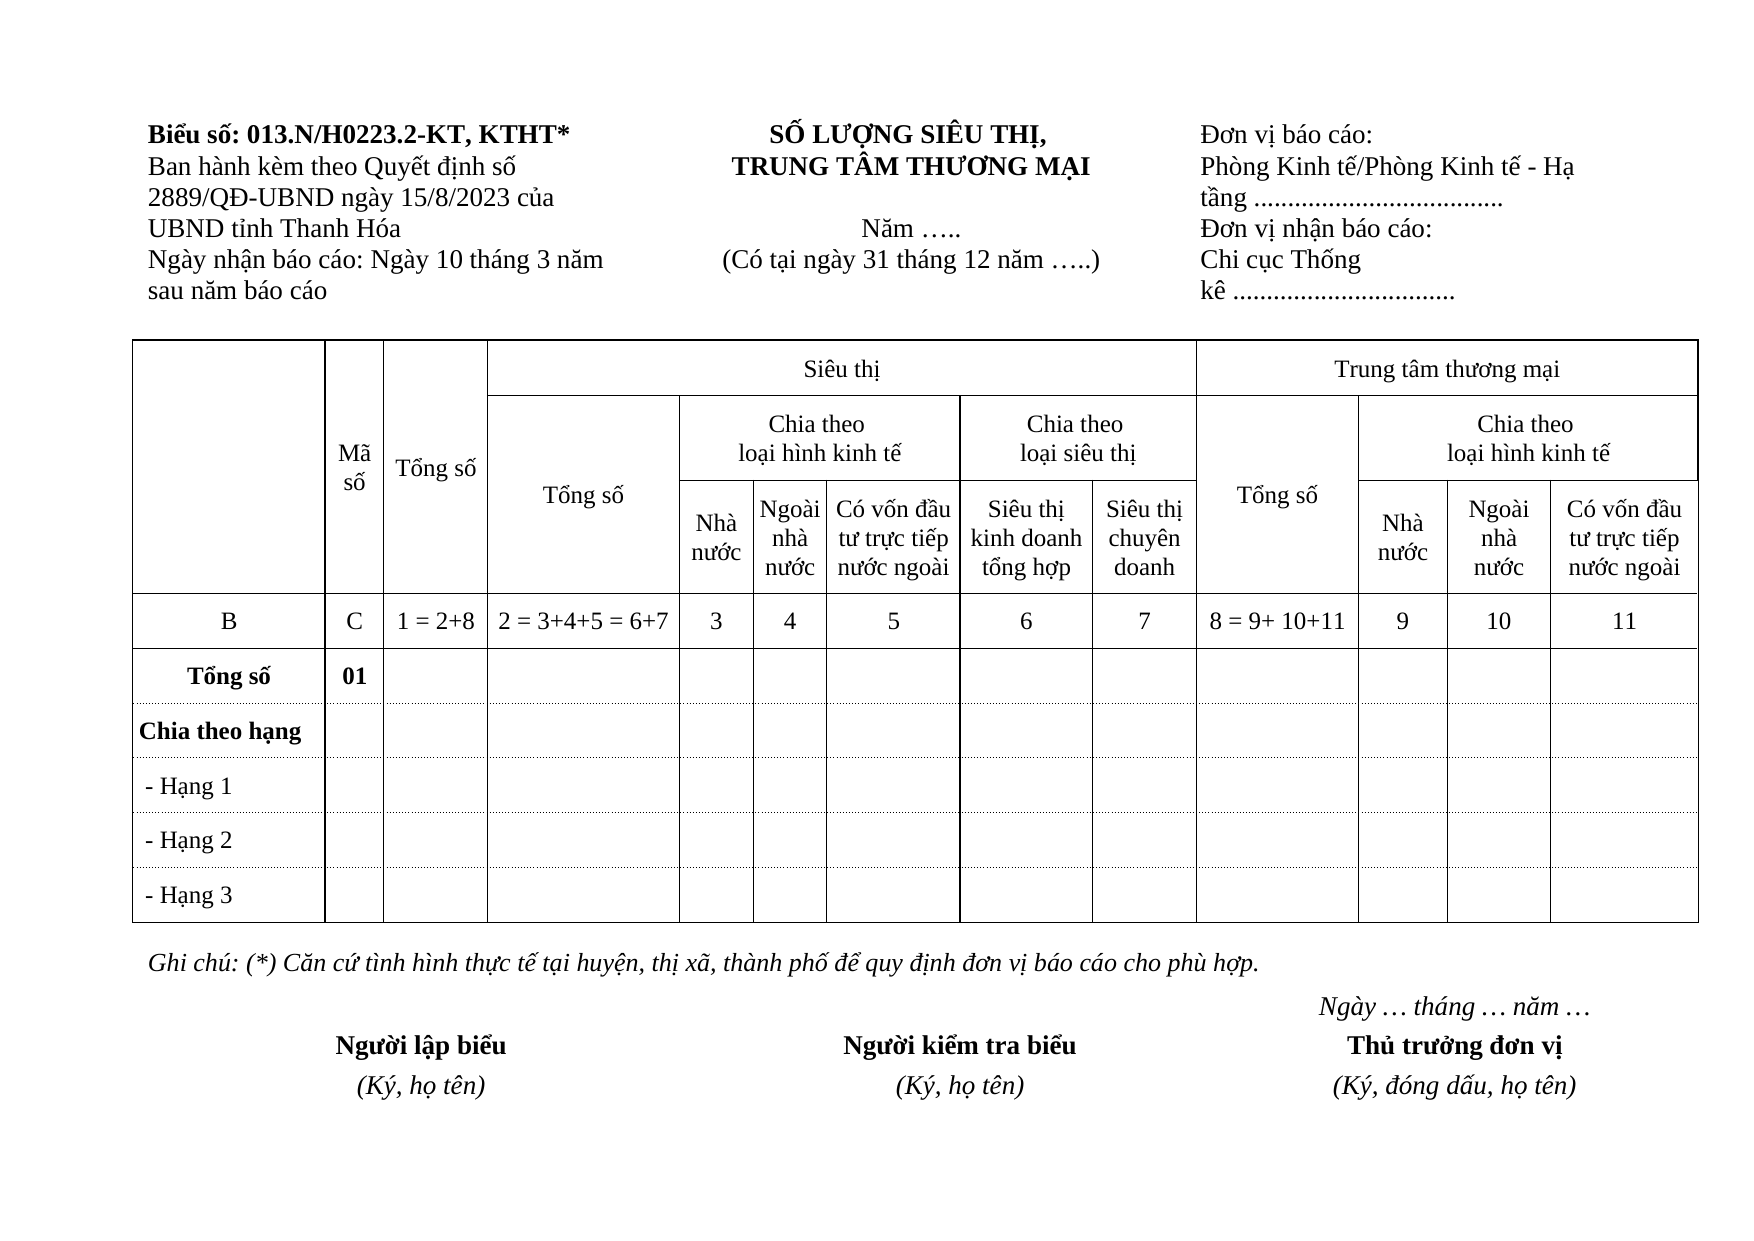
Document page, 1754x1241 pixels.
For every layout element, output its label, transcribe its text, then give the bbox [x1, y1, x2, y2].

table_cell Chia theo loại hình kinh tế [680, 396, 959, 479]
table_cell B [133, 594, 324, 648]
table_header Đơn vị báo cáo: Phòng Kinh tế/Phòng Kinh tế - Hạ tầng ..................................... Đơn vị nhận báo cáo: Chi cục Thống kê ................................. [1189, 119, 1627, 306]
table_cell [754, 867, 826, 922]
table_cell [384, 867, 487, 922]
table_cell [488, 703, 679, 757]
table_header SỐ LƯỢNG SIÊU THỊ, TRUNG TÂM THƯƠNG MẠI Năm ….. (Có tại ngày 31 tháng 12 năm …..) [634, 119, 1189, 306]
table_cell Có vốn đầu tư trực tiếp nước ngoài [827, 481, 959, 593]
table_cell [384, 703, 487, 757]
table_cell [680, 649, 753, 702]
table_cell [488, 757, 679, 812]
table_cell [1551, 867, 1698, 922]
table_cell [827, 812, 959, 867]
table_cell [961, 757, 1092, 812]
table_cell [754, 703, 826, 757]
table_header Ngày … tháng … năm … Thủ trưởng đơn vị (Ký, đóng dấu, họ tên) [1211, 982, 1698, 1100]
table_cell [1197, 649, 1358, 702]
table_header Trung tâm thương mại [1197, 341, 1697, 395]
table_cell [961, 703, 1092, 757]
table_cell [1093, 812, 1196, 867]
table_cell Có vốn đầu tư trực tiếp nước ngoài [1551, 481, 1698, 593]
table_cell 6 [961, 594, 1092, 648]
table_header Người lập biểu (Ký, họ tên) [133, 982, 709, 1100]
table_cell Ngoài nhà nước [754, 481, 826, 593]
table_cell [961, 867, 1092, 922]
table_cell Chia theo loại hình kinh tế [1359, 396, 1697, 479]
table_cell Nhà nước [1359, 481, 1447, 593]
table_cell [827, 703, 959, 757]
table_cell [1093, 703, 1196, 757]
table_cell 11 [1551, 593, 1698, 648]
table_cell [680, 867, 753, 922]
table_header Tổng số [384, 341, 487, 593]
table_cell Tổng số [1197, 396, 1358, 593]
table_cell [384, 812, 487, 867]
table_cell - Hạng 3 [133, 867, 324, 922]
table_cell 1 = 2+8 [384, 594, 487, 648]
table_header [133, 341, 324, 593]
table_cell [326, 703, 383, 757]
table_cell [1448, 812, 1550, 867]
table_cell [1093, 649, 1196, 702]
table_cell 4 [754, 594, 826, 648]
table_cell [1197, 812, 1358, 867]
table_cell Tổng số [488, 396, 679, 593]
table_cell Tổng số [133, 649, 324, 702]
table_cell [1359, 867, 1447, 922]
table_cell [326, 757, 383, 812]
table_cell [1359, 812, 1447, 867]
table_cell [384, 649, 487, 702]
table_cell [1448, 703, 1550, 757]
table_header Biểu số: 013.N/H0223.2-KT, KTHT* Ban hành kèm theo Quyết định số 2889/QĐ-UBND ngày 15/8/2023 của UBND tỉnh Thanh Hóa Ngày nhận báo cáo: Ngày 10 tháng 3 năm sau năm báo cáo [136, 119, 633, 306]
table_cell [1551, 648, 1698, 702]
table_cell 01 [326, 649, 383, 702]
table_header Mã số [326, 341, 383, 593]
table_cell 7 [1093, 594, 1196, 648]
table_cell Siêu thị chuyên doanh [1093, 481, 1196, 593]
table_cell [1551, 703, 1698, 757]
table_cell [961, 649, 1092, 702]
table_cell [827, 649, 959, 702]
table_cell 10 [1448, 594, 1550, 648]
table_cell 3 [680, 594, 753, 648]
table_cell [488, 867, 679, 922]
table_cell [680, 812, 753, 867]
table_header Người kiểm tra biểu (Ký, họ tên) [709, 982, 1211, 1100]
table_cell [1197, 703, 1358, 757]
table_cell 2 = 3+4+5 = 6+7 [488, 594, 679, 648]
table_cell [1359, 649, 1447, 702]
table_cell [1359, 703, 1447, 757]
table_cell [754, 649, 826, 702]
table_cell [680, 757, 753, 812]
table_cell [827, 757, 959, 812]
table_cell [754, 812, 826, 867]
table_cell Nhà nước [680, 481, 753, 593]
table_cell 8 = 9+ 10+11 [1197, 594, 1358, 648]
table_cell - Hạng 2 [133, 812, 324, 867]
table_cell [1359, 757, 1447, 812]
table_cell [1448, 649, 1550, 702]
table_cell - Hạng 1 [133, 757, 324, 812]
table_cell [827, 867, 959, 922]
table_cell [326, 867, 383, 922]
text Ghi chú: (*) Căn cứ tình hình thực tế tại huyện, thị xã, thành phố để quy định đơn vị báo cáo cho phù hợp. [148, 947, 1653, 977]
table_cell Siêu thị kinh doanh tổng hợp [961, 481, 1092, 593]
table_cell C [326, 594, 383, 648]
table_cell 5 [827, 594, 959, 648]
table_cell [384, 757, 487, 812]
table_cell Chia theo hạng [133, 703, 324, 757]
table_cell 9 [1359, 594, 1447, 648]
table_cell Chia theo loại siêu thị [961, 396, 1196, 479]
table_cell [1093, 757, 1196, 812]
table_cell [1093, 867, 1196, 922]
table_header Siêu thị [488, 341, 1196, 395]
table_cell [1197, 867, 1358, 922]
table_cell [1551, 812, 1698, 867]
table_cell [680, 703, 753, 757]
table_cell [754, 757, 826, 812]
table_cell [1448, 867, 1550, 922]
table_cell [1551, 757, 1698, 812]
table_cell Ngoài nhà nước [1448, 481, 1550, 593]
table_cell [961, 812, 1092, 867]
table_cell [326, 812, 383, 867]
table_cell [488, 812, 679, 867]
table_cell [488, 649, 679, 702]
table_cell [1448, 757, 1550, 812]
table_cell [1197, 757, 1358, 812]
